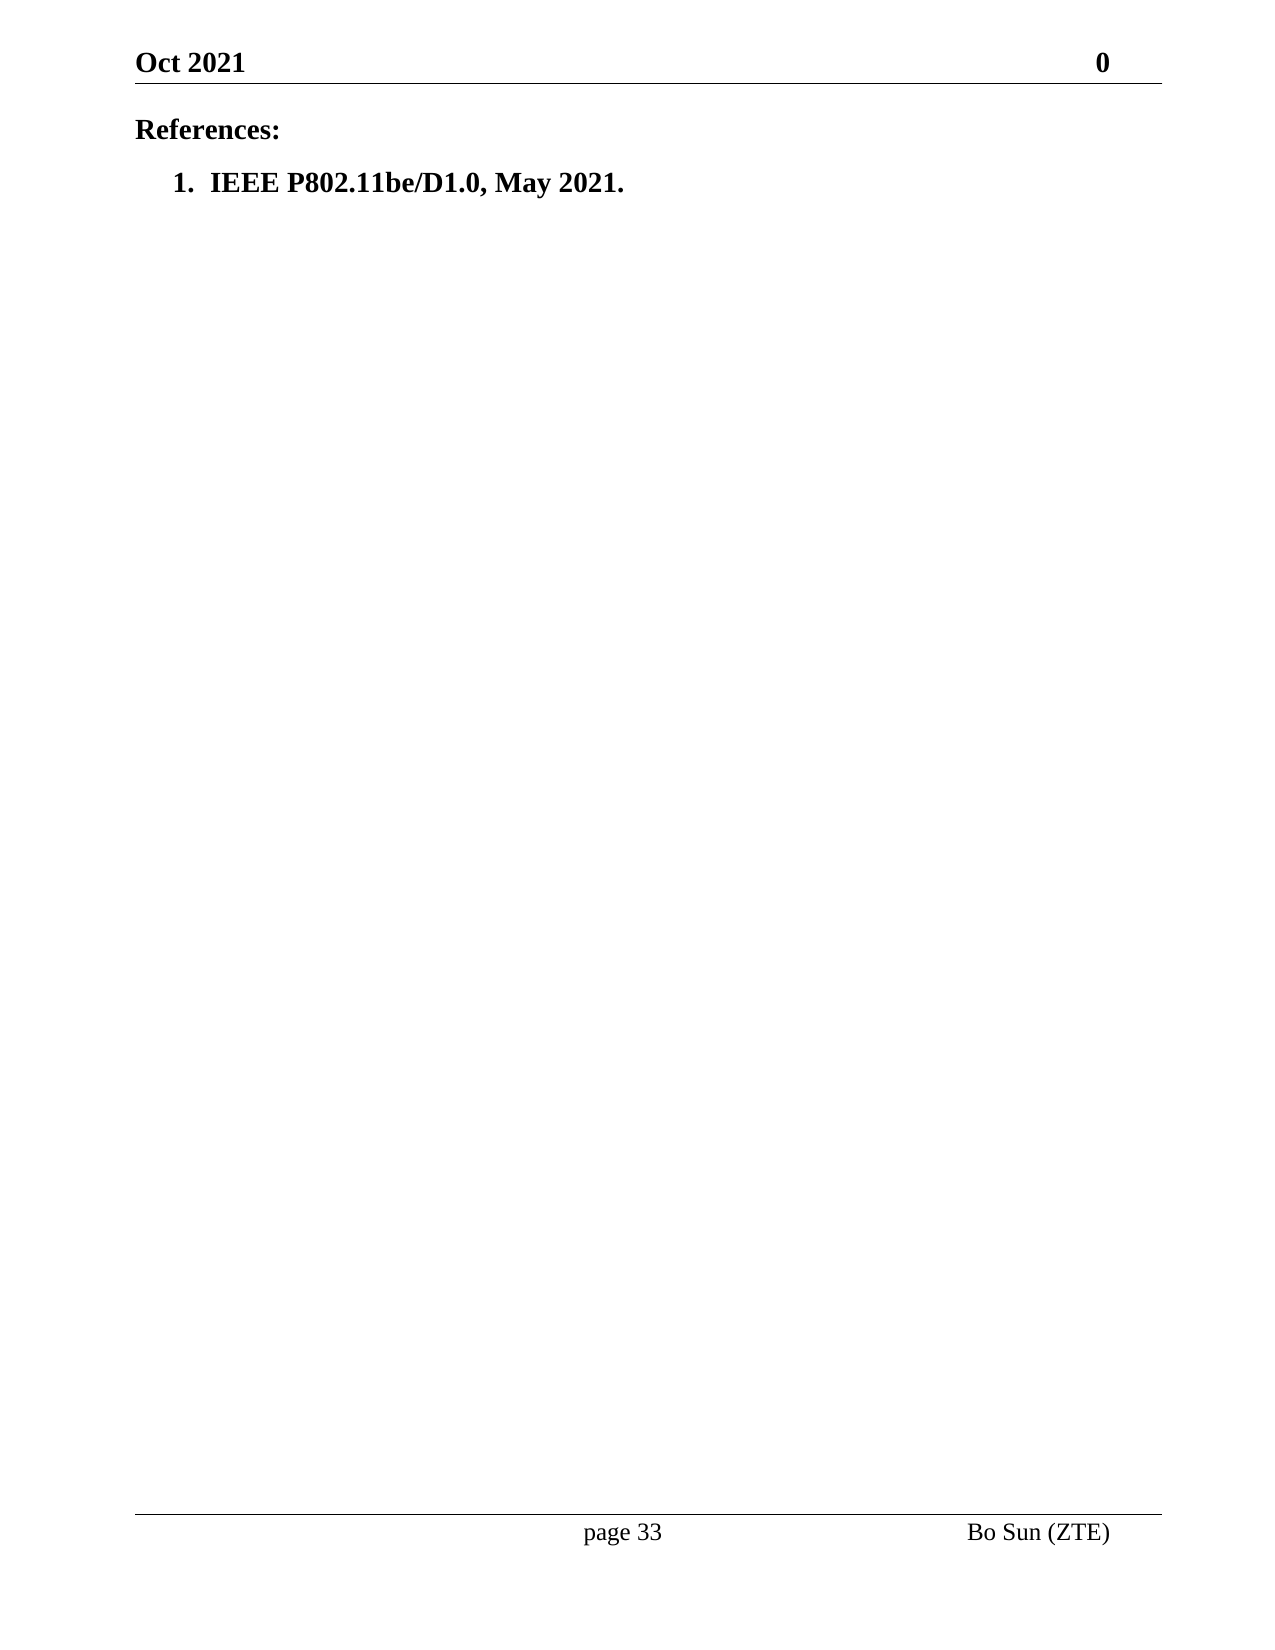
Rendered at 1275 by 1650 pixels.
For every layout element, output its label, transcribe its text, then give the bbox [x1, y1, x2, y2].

text References: [135, 112, 1162, 146]
list IEEE P802.11be/D1.0, May 2021. [172, 165, 1162, 199]
